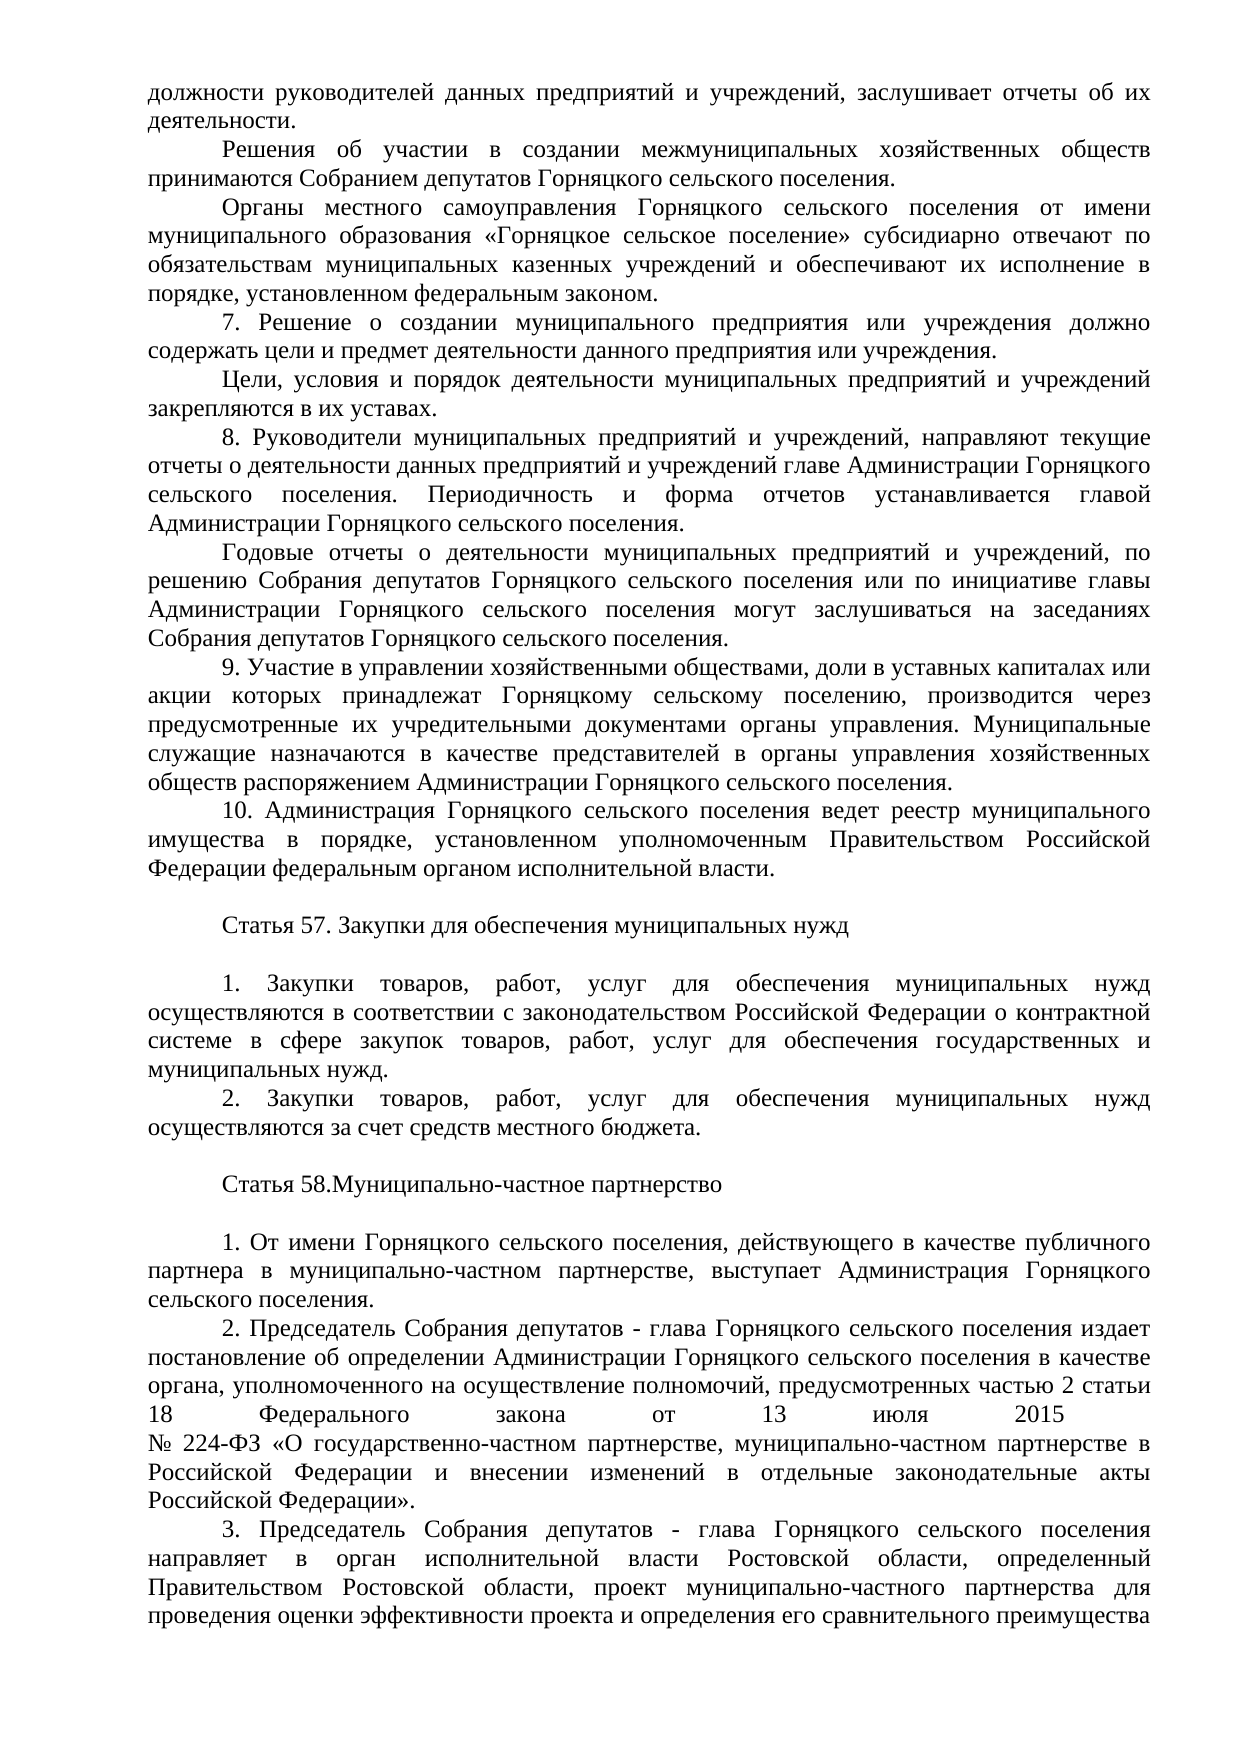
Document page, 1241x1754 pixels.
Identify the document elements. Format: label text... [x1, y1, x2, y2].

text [148, 77, 1152, 134]
text 2. Председатель Собрания депутатов - глава Горняцкого сельского поселения издает постановление об определении Администрации Горняцкого сельского поселения в качестве органа, уполномоченного на осуществление полномочий, предусмотренных частью 2 статьи 18 Федерального закона от 13 июля 2015 № 224-ФЗ «О государственно-частном партнерстве, муниципально-частном партнерстве в Российской Федерации и внесении изменений в отдельные законодательные акты Российской Федерации». [148, 1313, 1152, 1514]
text 1. От имени Горняцкого сельского поселения, действующего в качестве публичного партнера в муниципально-частном партнерстве, выступает Администрация Горняцкого сельского поселения. [148, 1227, 1152, 1313]
text 8. Руководители муниципальных предприятий и учреждений, направляют текущие отчеты о деятельности данных предприятий и учреждений главе Администрации Горняцкого сельского поселения. Периодичность и форма отчетов устанавливается главой Администрации Горняцкого сельского поселения. [148, 422, 1152, 537]
text Статья 57. Закупки для обеспечения муниципальных нужд [148, 911, 1152, 939]
text 10. Администрация Горняцкого сельского поселения ведет реестр муниципального имущества в порядке, установленном уполномоченным Правительством Российской Федерации федеральным органом исполнительной власти. [148, 796, 1152, 882]
text 2. Закупки товаров, работ, услуг для обеспечения муниципальных нужд осуществляются за счет средств местного бюджета. [148, 1083, 1152, 1141]
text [148, 1514, 1152, 1629]
text 1. Закупки товаров, работ, услуг для обеспечения муниципальных нужд осуществляются в соответствии с законодательством Российской Федерации о контрактной системе в сфере закупок товаров, работ, услуг для обеспечения государственных и муниципальных нужд. [148, 968, 1152, 1083]
text Годовые отчеты о деятельности муниципальных предприятий и учреждений, по решению Собрания депутатов Горняцкого сельского поселения или по инициативе главы Администрации Горняцкого сельского поселения могут заслушиваться на заседаниях Собрания депутатов Горняцкого сельского поселения. [148, 537, 1152, 652]
text 9. Участие в управлении хозяйственными обществами, доли в уставных капиталах или акции которых принадлежат Горняцкому сельскому поселению, производится через предусмотренные их учредительными документами органы управления. Муниципальные служащие назначаются в качестве представителей в органы управления хозяйственных обществ распоряжением Администрации Горняцкого сельского поселения. [148, 652, 1152, 796]
text Цели, условия и порядок деятельности муниципальных предприятий и учреждений закрепляются в их уставах. [148, 364, 1152, 422]
text Решения об участии в создании межмуниципальных хозяйственных обществ принимаются Собранием депутатов Горняцкого сельского поселения. [148, 134, 1152, 192]
text Органы местного самоуправления Горняцкого сельского поселения от имени муниципального образования «Горняцкое сельское поселение» субсидиарно отвечают по обязательствам муниципальных казенных учреждений и обеспечивают их исполнение в порядке, установленном федеральным законом. [148, 192, 1152, 307]
text 7. Решение о создании муниципального предприятия или учреждения должно содержать цели и предмет деятельности данного предприятия или учреждения. [148, 307, 1152, 364]
text Статья 58.Муниципально-частное партнерство [148, 1169, 1152, 1198]
